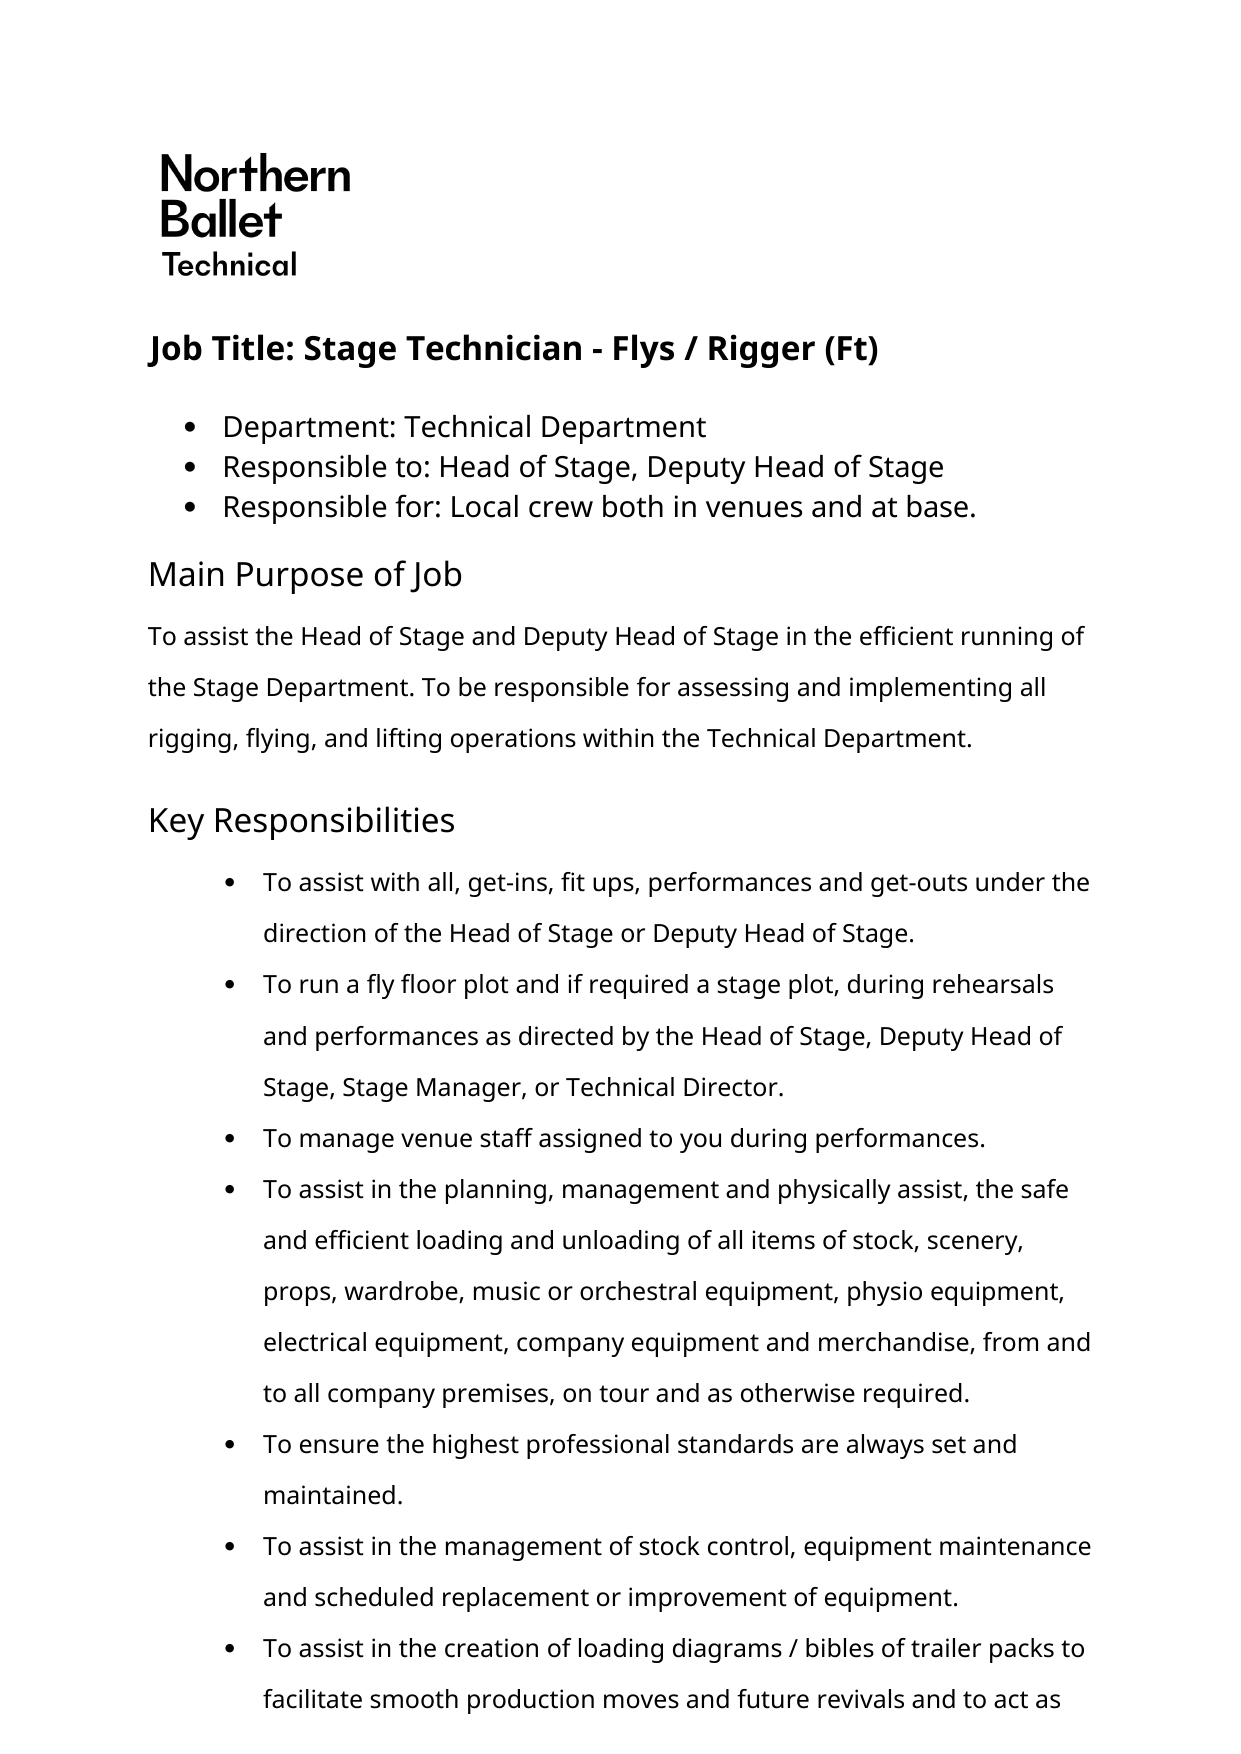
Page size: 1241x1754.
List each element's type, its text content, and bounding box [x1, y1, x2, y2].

list To assist in the management of stock control, equipment maintenance and scheduled replacement or improvement of equipment. [225, 1529, 1093, 1614]
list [225, 1631, 1093, 1716]
title Job Title: Stage Technician - Flys / Rigger (Ft) [150, 325, 1093, 370]
subtitle Key Responsibilities [148, 797, 1093, 842]
text To assist the Head of Stage and Deputy Head of Stage in the efficient running of the Stage Department. To be responsible for assessing and implementing all rigging, flying, and lifting operations within the Technical Department. [148, 619, 1093, 755]
list To run a fly floor plot and if required a stage plot, during rehearsals and performances as directed by the Head of Stage, Deputy Head of Stage, Stage Manager, or Technical Director. [225, 967, 1093, 1103]
subtitle Department: Technical Department [185, 407, 1093, 446]
subtitle Responsible for: Local crew both in venues and at base. [185, 486, 1093, 526]
subtitle Responsible to: Head of Stage, Deputy Head of Stage [185, 446, 1093, 486]
list To assist in the planning, management and physically assist, the safe and efficient loading and unloading of all items of stock, scenery, props, wardrobe, music or orchestral equipment, physio equipment, electrical equipment, company equipment and merchandise, from and to all company premises, on tour and as otherwise required. [225, 1171, 1093, 1409]
picture [150, 143, 360, 285]
list To ensure the highest professional standards are always set and maintained. [225, 1427, 1093, 1512]
subtitle Main Purpose of Job [148, 551, 1093, 596]
list To manage venue staff assigned to you during performances. [225, 1120, 1093, 1154]
list To assist with all, get-ins, fit ups, performances and get-outs under the direction of the Head of Stage or Deputy Head of Stage. [225, 865, 1093, 950]
